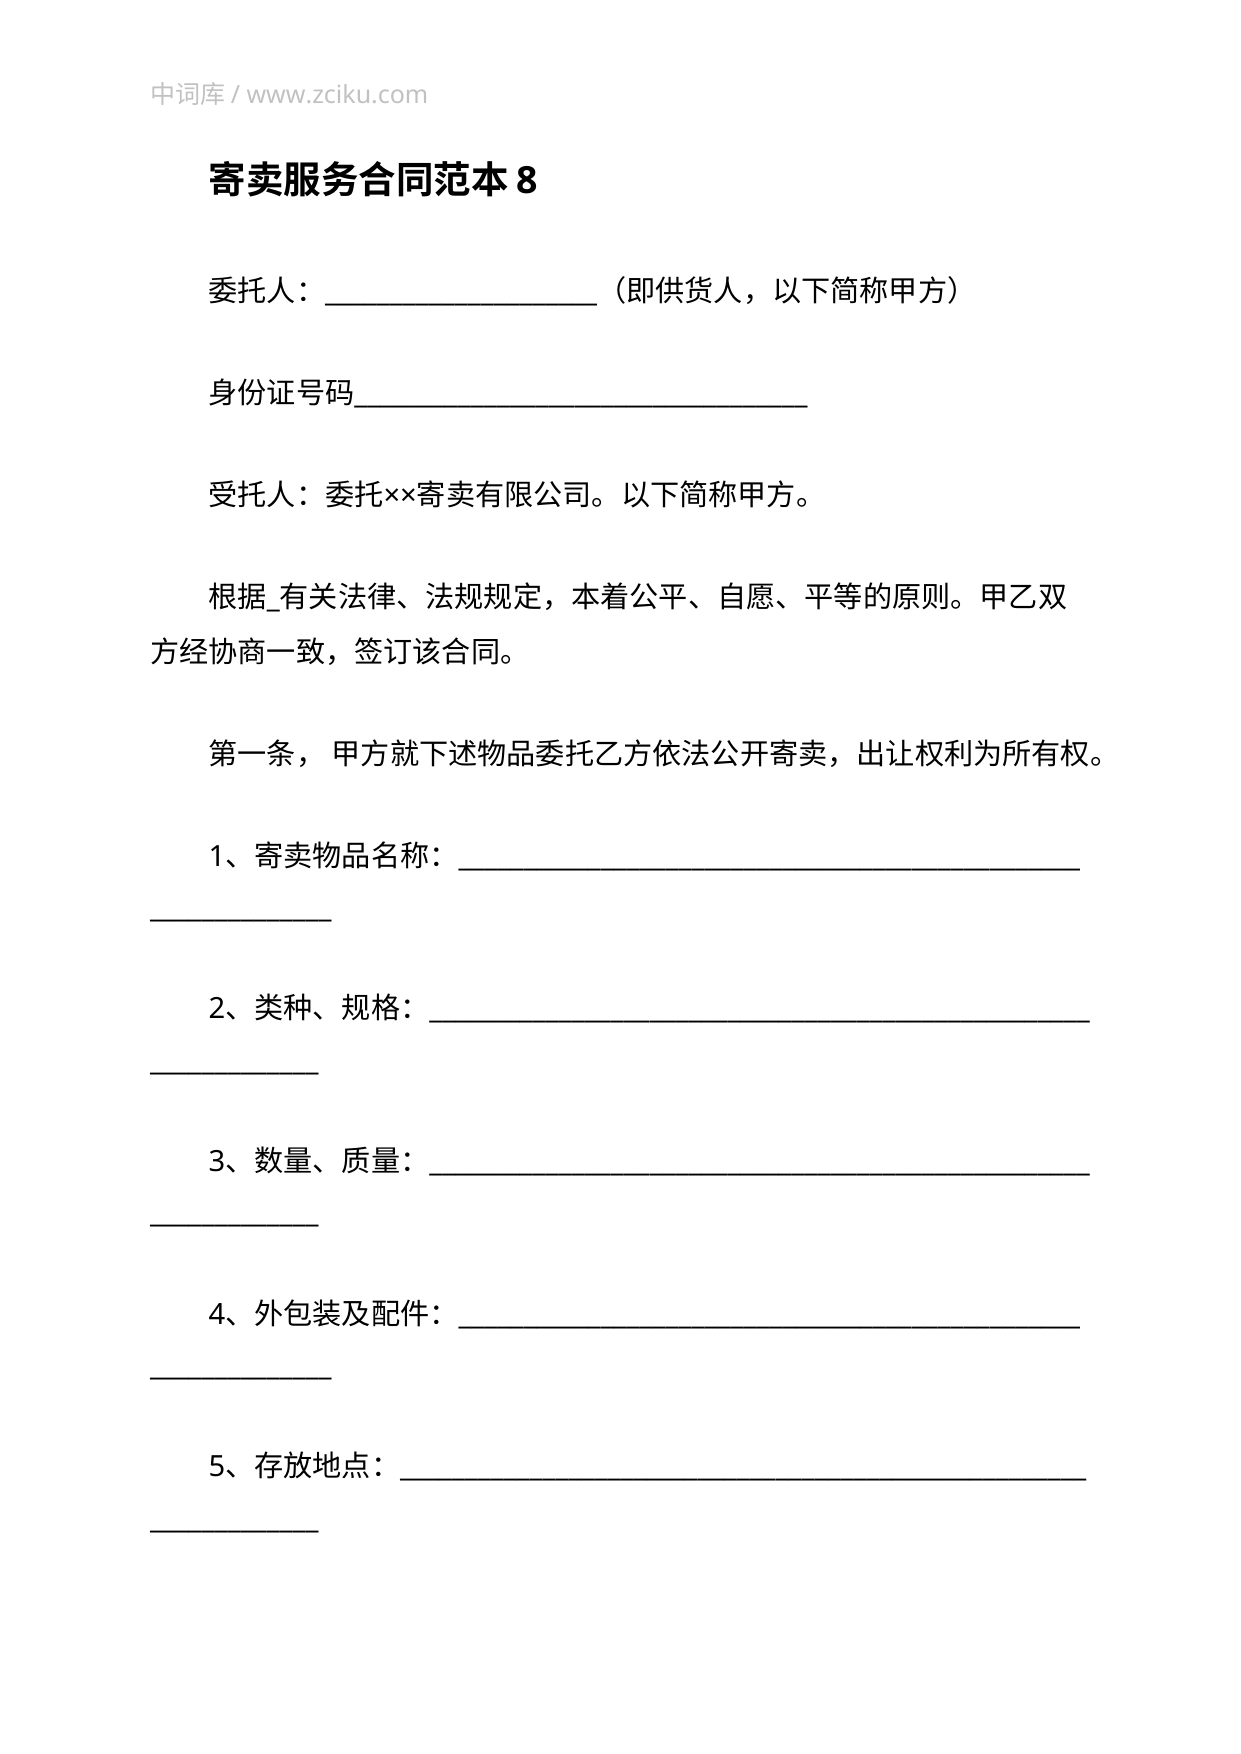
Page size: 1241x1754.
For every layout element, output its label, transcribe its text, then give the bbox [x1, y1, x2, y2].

text 3、数量、质量：________________________________________________________________ [150, 1137, 1090, 1231]
text 委托人：_____________________（即供货人，以下简称甲方） [150, 268, 1090, 310]
text 4、外包装及配件：______________________________________________________________ [150, 1290, 1090, 1384]
text 5、存放地点：__________________________________________________________________ [150, 1443, 1090, 1537]
text 受托人：委托××寄卖有限公司。以下简称甲方。 [150, 472, 1090, 514]
text 寄卖服务合同范本8 [150, 150, 1090, 204]
text 2、类种、规格：________________________________________________________________ [150, 985, 1090, 1079]
text 第一条， 甲方就下述物品委托乙方依法公开寄卖，出让权利为所有权。 [150, 730, 1090, 773]
text 根据_有关法律、法规规定，本着公平、自愿、平等的原则。甲乙双方经协商一致，签订该合同。 [150, 573, 1090, 671]
text 1、寄卖物品名称：______________________________________________________________ [150, 832, 1090, 926]
text 身份证号码___________________________________ [150, 369, 1090, 412]
